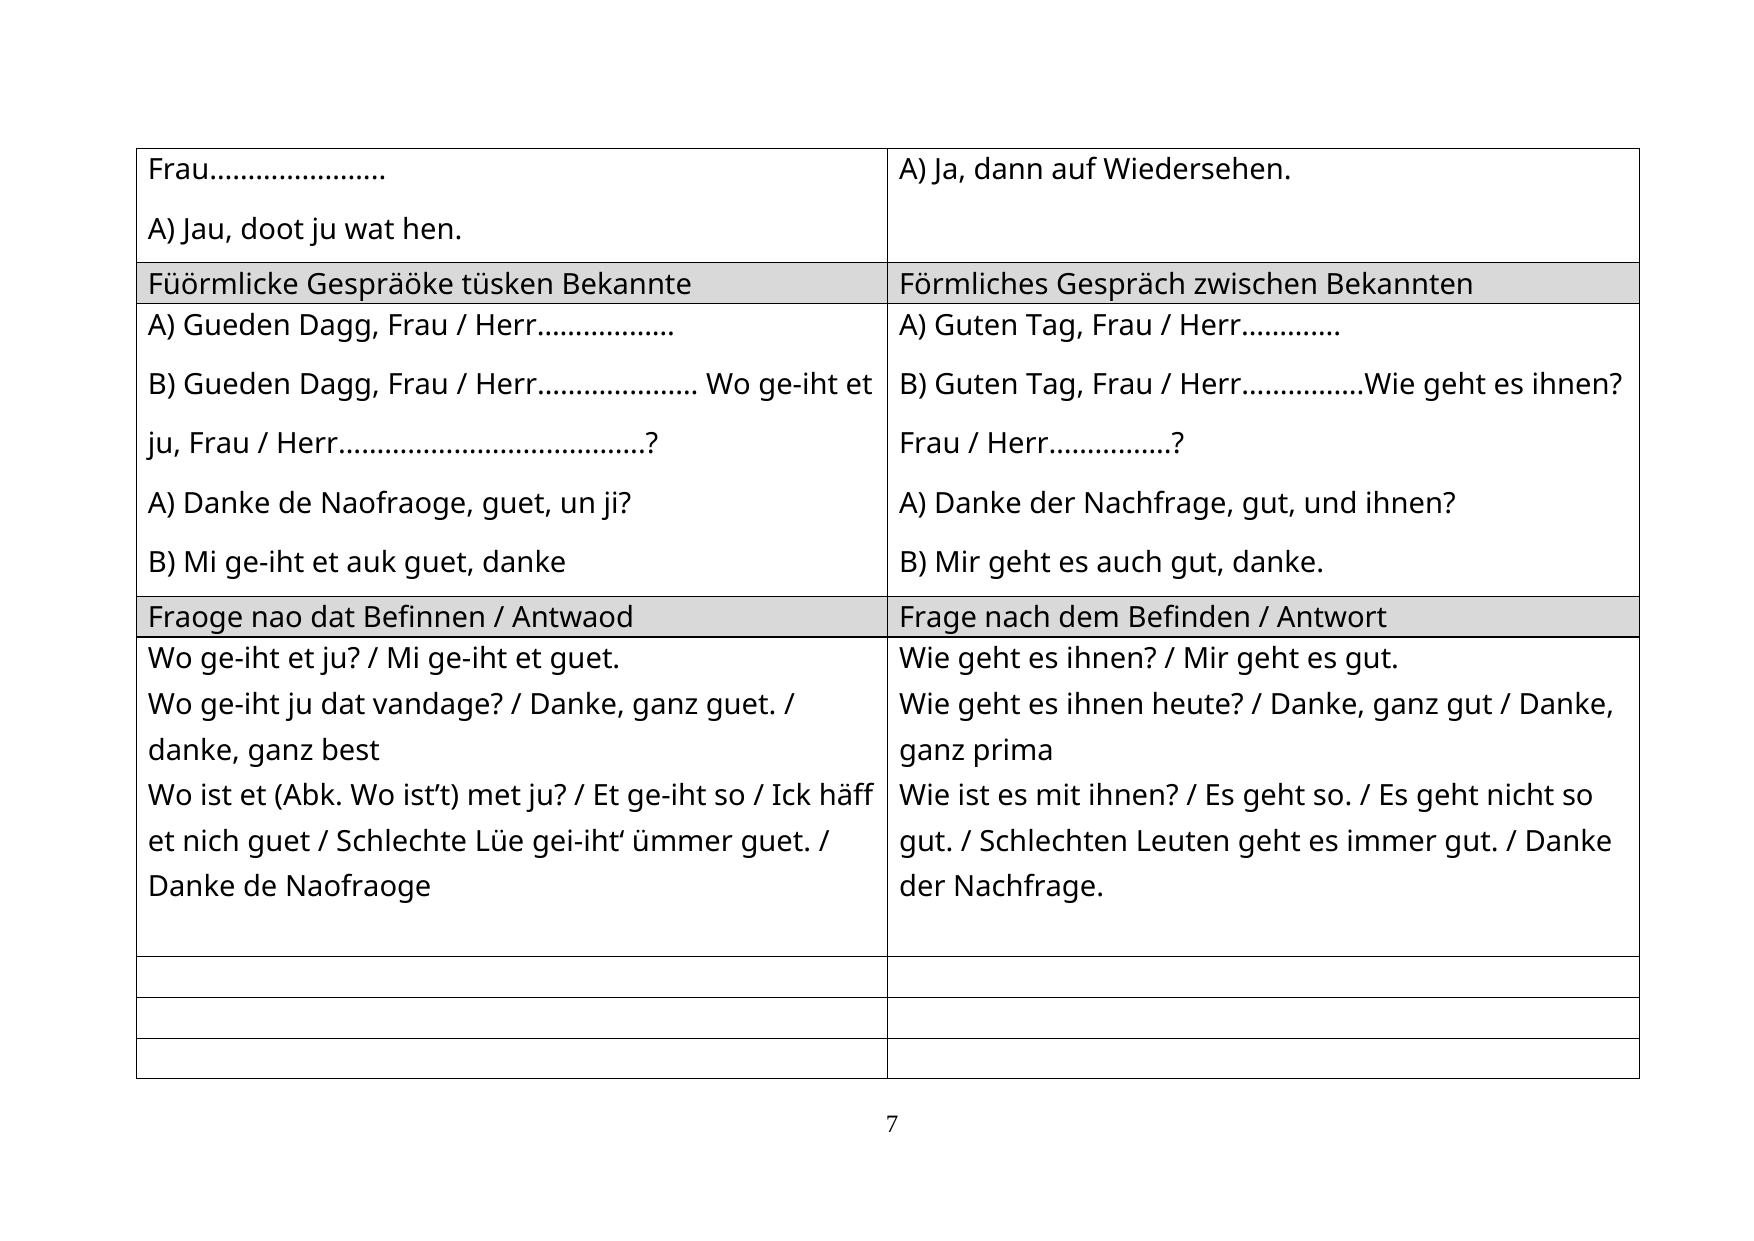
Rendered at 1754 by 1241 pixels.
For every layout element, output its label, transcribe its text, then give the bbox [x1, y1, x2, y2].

table_cell [137, 957, 887, 997]
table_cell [888, 149, 1639, 262]
table_cell [137, 1039, 887, 1078]
table_cell Fraoge nao dat Befinnen / Antwaod [137, 597, 887, 636]
table_cell A) Guten Tag, Frau / Herr…………. B) Guten Tag, Frau / Herr…………….Wie geht es ihnen? Frau / Herr…………….? A) Danke der Nachfrage, gut, und ihnen? B) Mir geht es auch gut, danke. [888, 304, 1639, 596]
table_cell [888, 957, 1639, 997]
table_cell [137, 149, 887, 262]
table_cell Füörmlicke Gespräöke tüsken Bekannte [137, 263, 887, 303]
table_cell Wo ge-iht et ju? / Mi ge-iht et guet. Wo ge-iht ju dat vandage? / Danke, ganz guet. / danke, ganz best Wo ist et (Abk. Wo ist’t) met ju? / Et ge-iht so / Ick häff et nich guet / Schlechte Lüe gei-iht‘ ümmer guet. / Danke de Naofraoge [137, 638, 887, 956]
table_cell [888, 1039, 1639, 1078]
table_cell Förmliches Gespräch zwischen Bekannten [888, 263, 1639, 303]
table_cell Frage nach dem Befinden / Antwort [888, 597, 1639, 636]
table_cell A) Gueden Dagg, Frau / Herr……………… B) Gueden Dagg, Frau / Herr………………… Wo ge-iht et ju, Frau / Herr………………………………….? A) Danke de Naofraoge, guet, un ji? B) Mi ge-iht et auk guet, danke [137, 304, 887, 596]
table_cell [137, 998, 887, 1037]
table_cell Wie geht es ihnen? / Mir geht es gut. Wie geht es ihnen heute? / Danke, ganz gut / Danke, ganz prima Wie ist es mit ihnen? / Es geht so. / Es geht nicht so gut. / Schlechten Leuten geht es immer gut. / Danke der Nachfrage. [888, 638, 1639, 956]
table_cell [888, 998, 1639, 1037]
